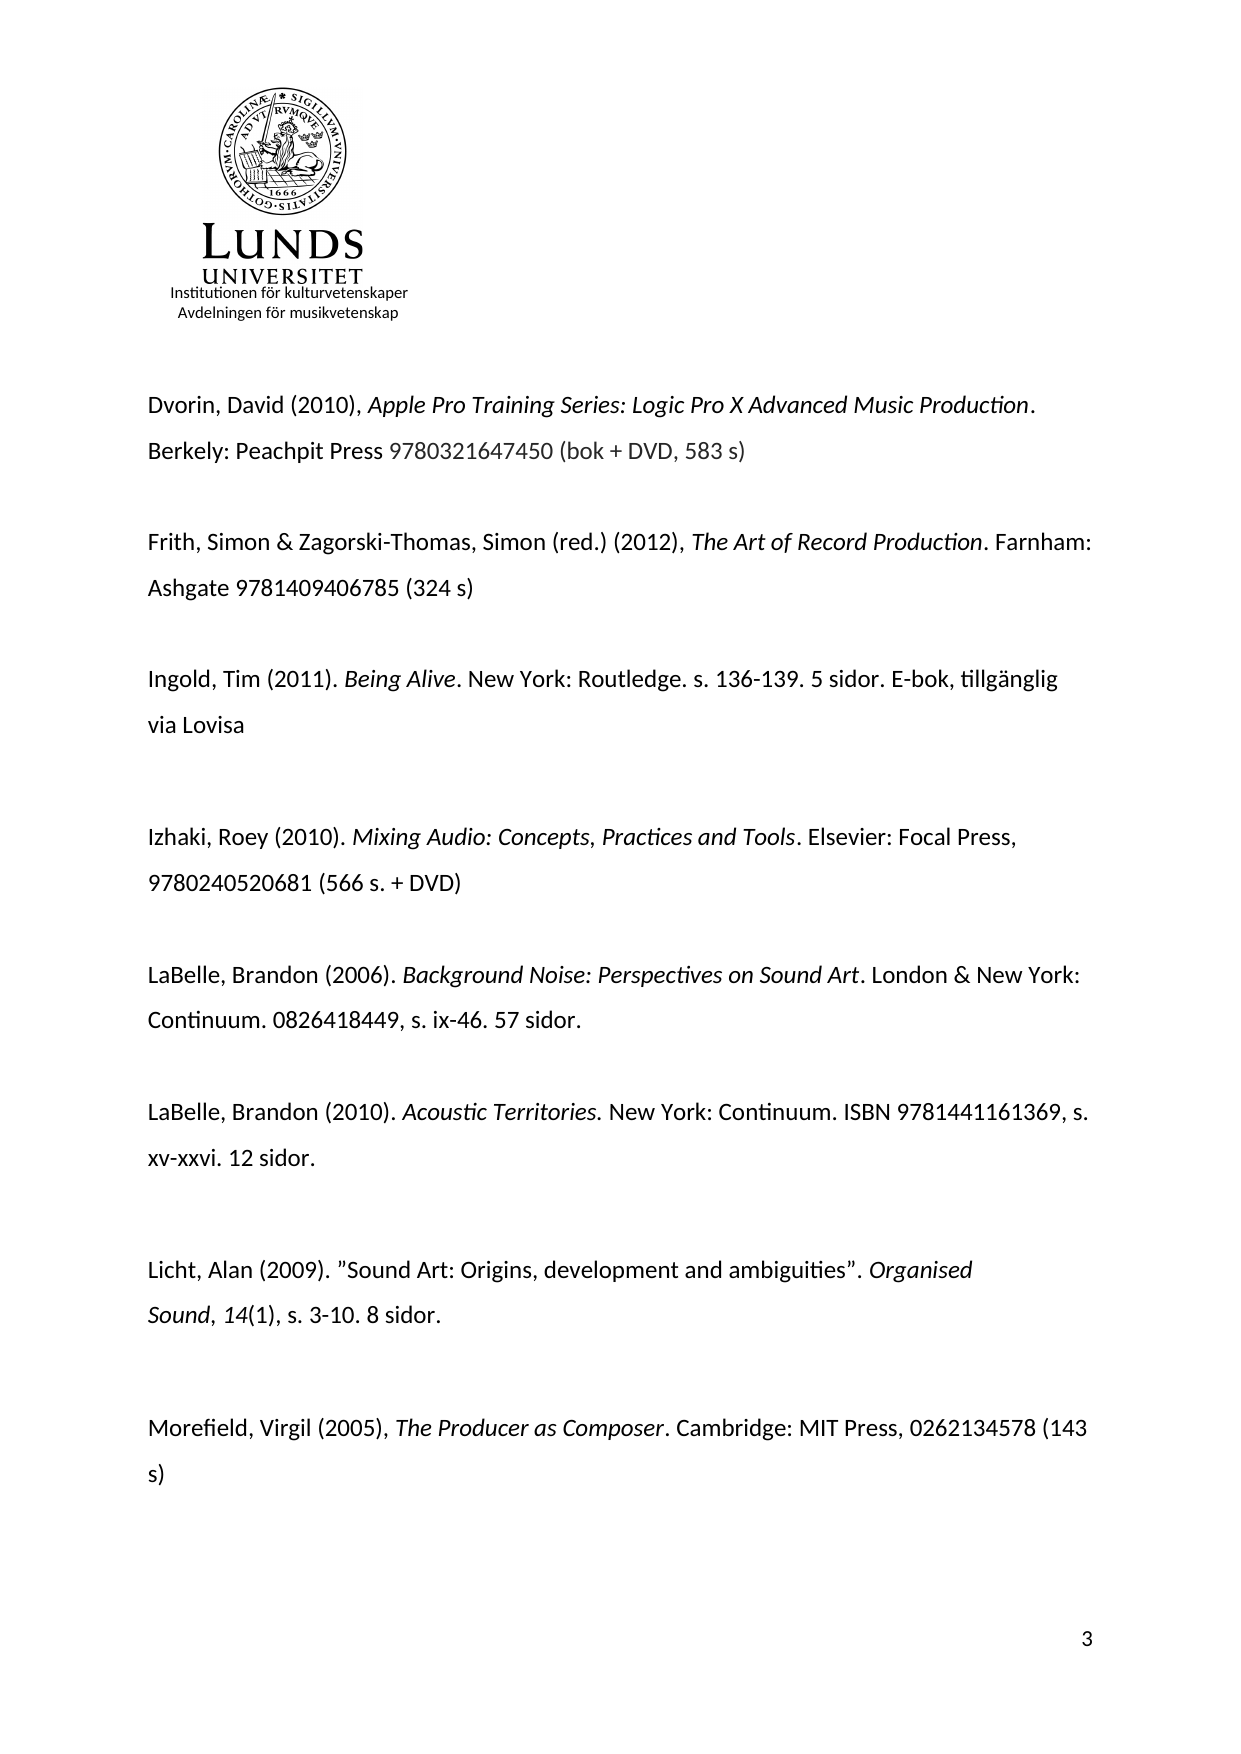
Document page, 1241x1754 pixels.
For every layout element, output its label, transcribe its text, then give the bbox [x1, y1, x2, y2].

text Izhaki, Roey (2010). Mixing Audio: Concepts, Practices and Tools. Elsevier: Focal Press, 9780240520681 (566 s. + DVD) [148, 822, 1093, 898]
text LaBelle, Brandon (2010). Acoustic Territories. New York: Continuum. ISBN 9781441161369, s. xv-xxvi. 12 sidor. [148, 1096, 1093, 1172]
text Licht, Alan (2009). ”Sound Art: Origins, development and ambiguities”. Organised Sound, 14(1), s. 3-10. 8 sidor. [148, 1254, 1093, 1330]
text Ingold, Tim (2011). Being Alive. New York: Routledge. s. 136-139. 5 sidor. E-bok, tillgänglig via Lovisa [148, 663, 1093, 740]
text LaBelle, Brandon (2006). Background Noise: Perspectives on Sound Art. London & New York: Continuum. 0826418449, s. ix-46. 57 sidor. [148, 959, 1093, 1035]
text Frith, Simon & Zagorski-Thomas, Simon (red.) (2012), The Art of Record Production. Farnham: Ashgate 9781409406785 (324 s) [148, 526, 1093, 603]
picture [202, 87, 363, 288]
text Morefield, Virgil (2005), The Producer as Composer. Cambridge: MIT Press, 0262134578 (143 s) [148, 1412, 1093, 1488]
text Dvorin, David (2010), Apple Pro Training Series: Logic Pro X Advanced Music Production. Berkely: Peachpit Press 9780321647450 (bok + DVD, 583 s) [148, 389, 1093, 465]
